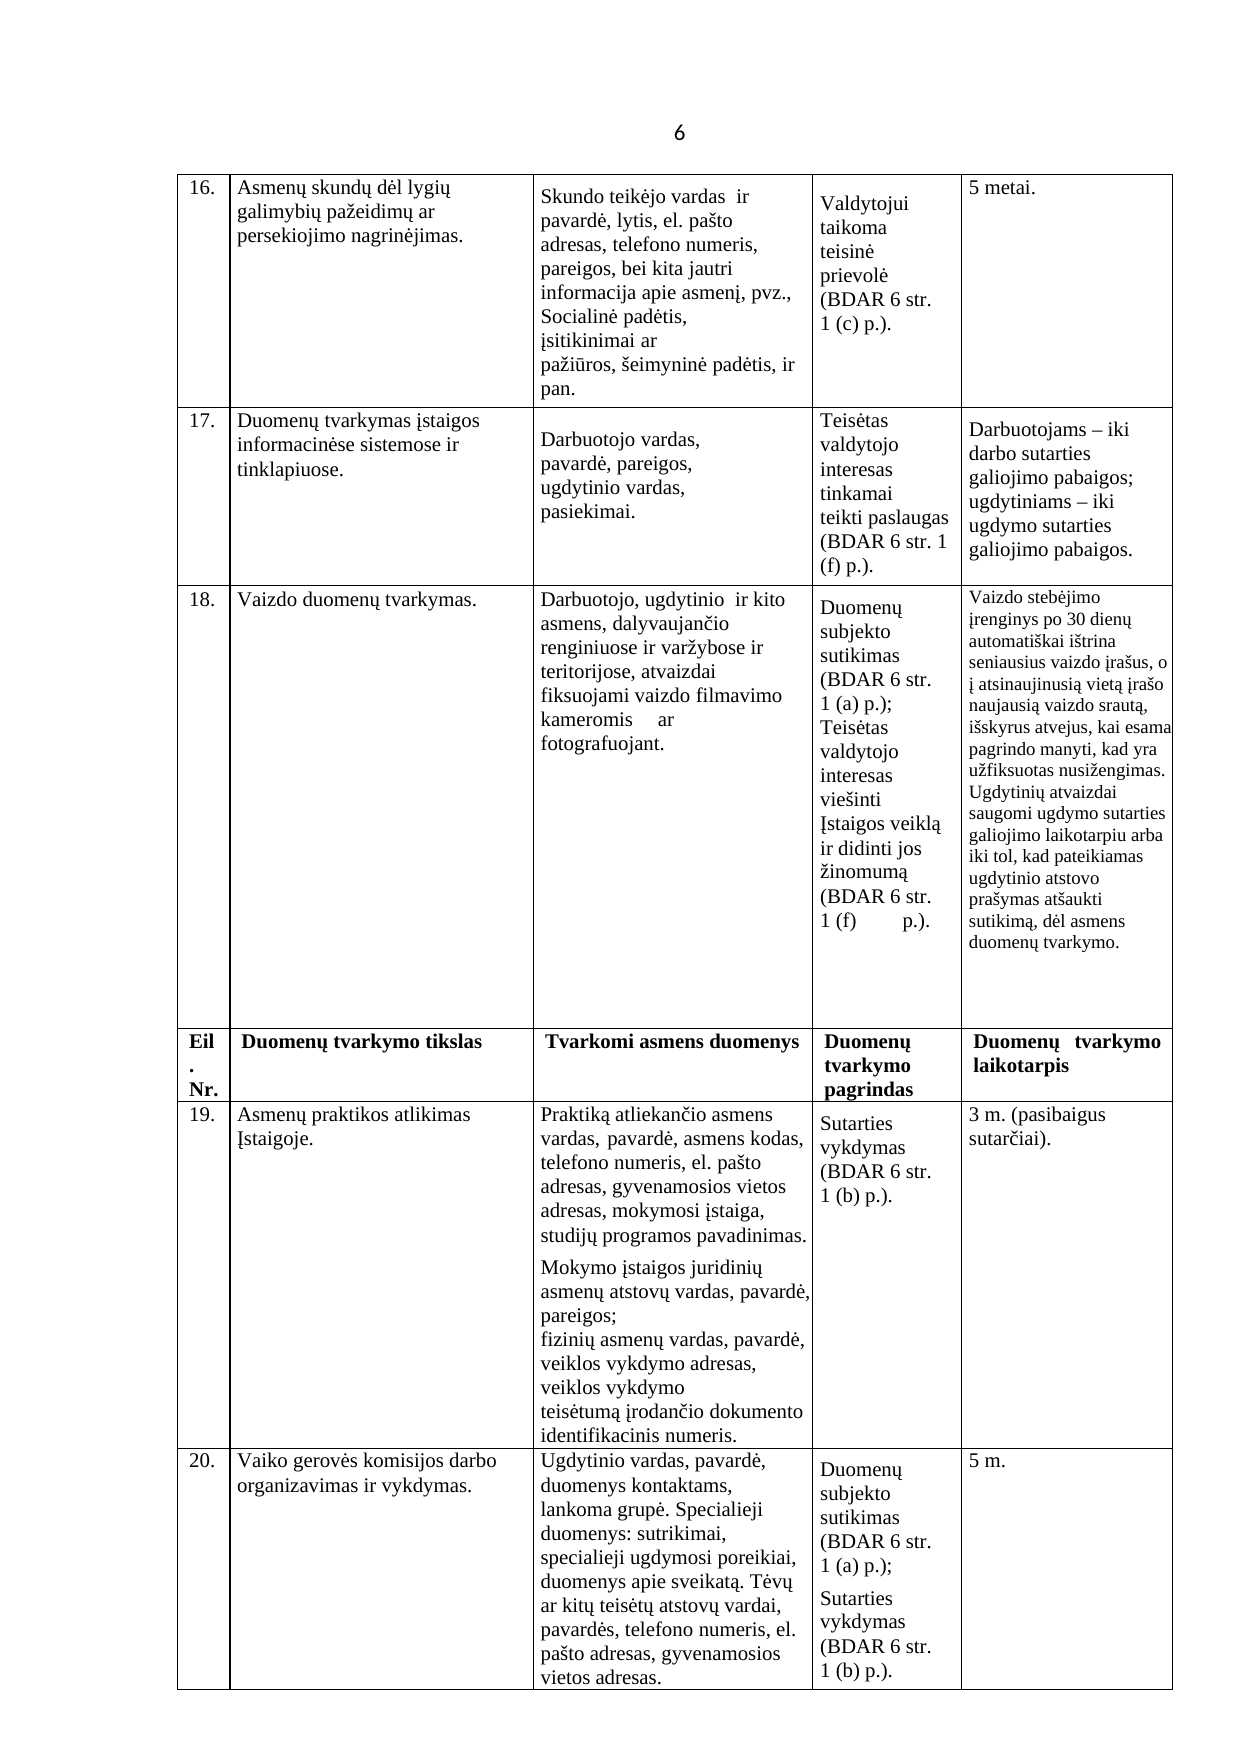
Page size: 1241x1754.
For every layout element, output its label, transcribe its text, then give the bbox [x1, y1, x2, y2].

table_cell Vaizdo duomenų tvarkymas. [231, 586, 533, 1028]
table_cell 3 m. (pasibaigus sutarčiai). [962, 1102, 1172, 1447]
table_cell Skundo teikėjo vardas ir pavardė, lytis, el. pašto adresas, telefono numeris, pareigos, bei kita jautri informacija apie asmenį, pvz., Socialinė padėtis, įsitikinimai ar pažiūros, šeimyninė padėtis, ir pan. [534, 175, 812, 407]
table_cell Asmenų skundų dėl lygių galimybių pažeidimų ar persekiojimo nagrinėjimas. [231, 175, 533, 407]
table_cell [534, 1449, 812, 1689]
table_cell Vaizdo stebėjimo įrenginys po 30 dienų automatiškai ištrina seniausius vaizdo įrašus, o į atsinaujinusią vietą įrašo naujausią vaizdo srautą, išskyrus atvejus, kai esama pagrindo manyti, kad yra užfiksuotas nusižengimas. Ugdytinių atvaizdai saugomi ugdymo sutarties galiojimo laikotarpiu arba iki tol, kad pateikiamas ugdytinio atstovo prašymas atšaukti sutikimą, dėl asmens duomenų tvarkymo. [962, 586, 1172, 1028]
table_cell Duomenų tvarkymo tikslas [231, 1029, 533, 1101]
table_cell Darbuotojams – iki darbo sutarties galiojimo pabaigos; ugdytiniams – iki ugdymo sutarties galiojimo pabaigos. [962, 408, 1172, 585]
table_cell Sutarties vykdymas (BDAR 6 str. 1 (b) p.). [813, 1102, 961, 1447]
table_cell Darbuotojo vardas, pavardė, pareigos, ugdytinio vardas, pasiekimai. [534, 408, 812, 585]
table_cell 19. [178, 1102, 229, 1447]
table_cell Darbuotojo, ugdytinio ir kito asmens, dalyvaujančio renginiuose ir varžybose ir teritorijose, atvaizdai fiksuojami vaizdo filmavimo kameromis ar fotografuojant. [534, 586, 812, 1028]
table_cell Valdytojui taikoma teisinė prievolė (BDAR 6 str. 1 (c) p.). [813, 175, 961, 407]
table_cell 18. [178, 586, 229, 1028]
table_cell 17. [178, 408, 229, 585]
table_cell 5 m. [962, 1449, 1172, 1689]
table_cell Duomenų tvarkymas įstaigos informacinėse sistemose ir tinklapiuose. [231, 408, 533, 585]
table_cell 5 metai. [962, 175, 1172, 407]
table_cell Duomenų tvarkymo pagrindas [813, 1029, 961, 1101]
table_cell Duomenų subjekto sutikimas (BDAR 6 str. 1 (a) p.); Teisėtas valdytojo interesas viešinti Įstaigos veiklą ir didinti jos žinomumą (BDAR 6 str. 1 (f) p.). [813, 586, 961, 1028]
table_cell Eil. Nr. [178, 1029, 229, 1101]
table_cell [813, 1449, 961, 1689]
table_cell 20. [178, 1449, 229, 1689]
table_cell Teisėtas valdytojo interesas tinkamai teikti paslaugas (BDAR 6 str. 1 (f) p.). [813, 408, 961, 585]
table_cell Tvarkomi asmens duomenys [534, 1029, 812, 1101]
table_cell Duomenų tvarkymo laikotarpis [962, 1029, 1172, 1101]
table_cell Asmenų praktikos atlikimas Įstaigoje. [231, 1102, 533, 1447]
table_cell Praktiką atliekančio asmens vardas, pavardė, asmens kodas, telefono numeris, el. pašto adresas, gyvenamosios vietos adresas, mokymosi įstaiga, studijų programos pavadinimas. Mokymo įstaigos juridinių asmenų atstovų vardas, pavardė, pareigos; fizinių asmenų vardas, pavardė, veiklos vykdymo adresas, veiklos vykdymo teisėtumą įrodančio dokumento identifikacinis numeris. [534, 1102, 812, 1447]
table_cell 16. [178, 175, 229, 407]
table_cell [231, 1449, 533, 1689]
